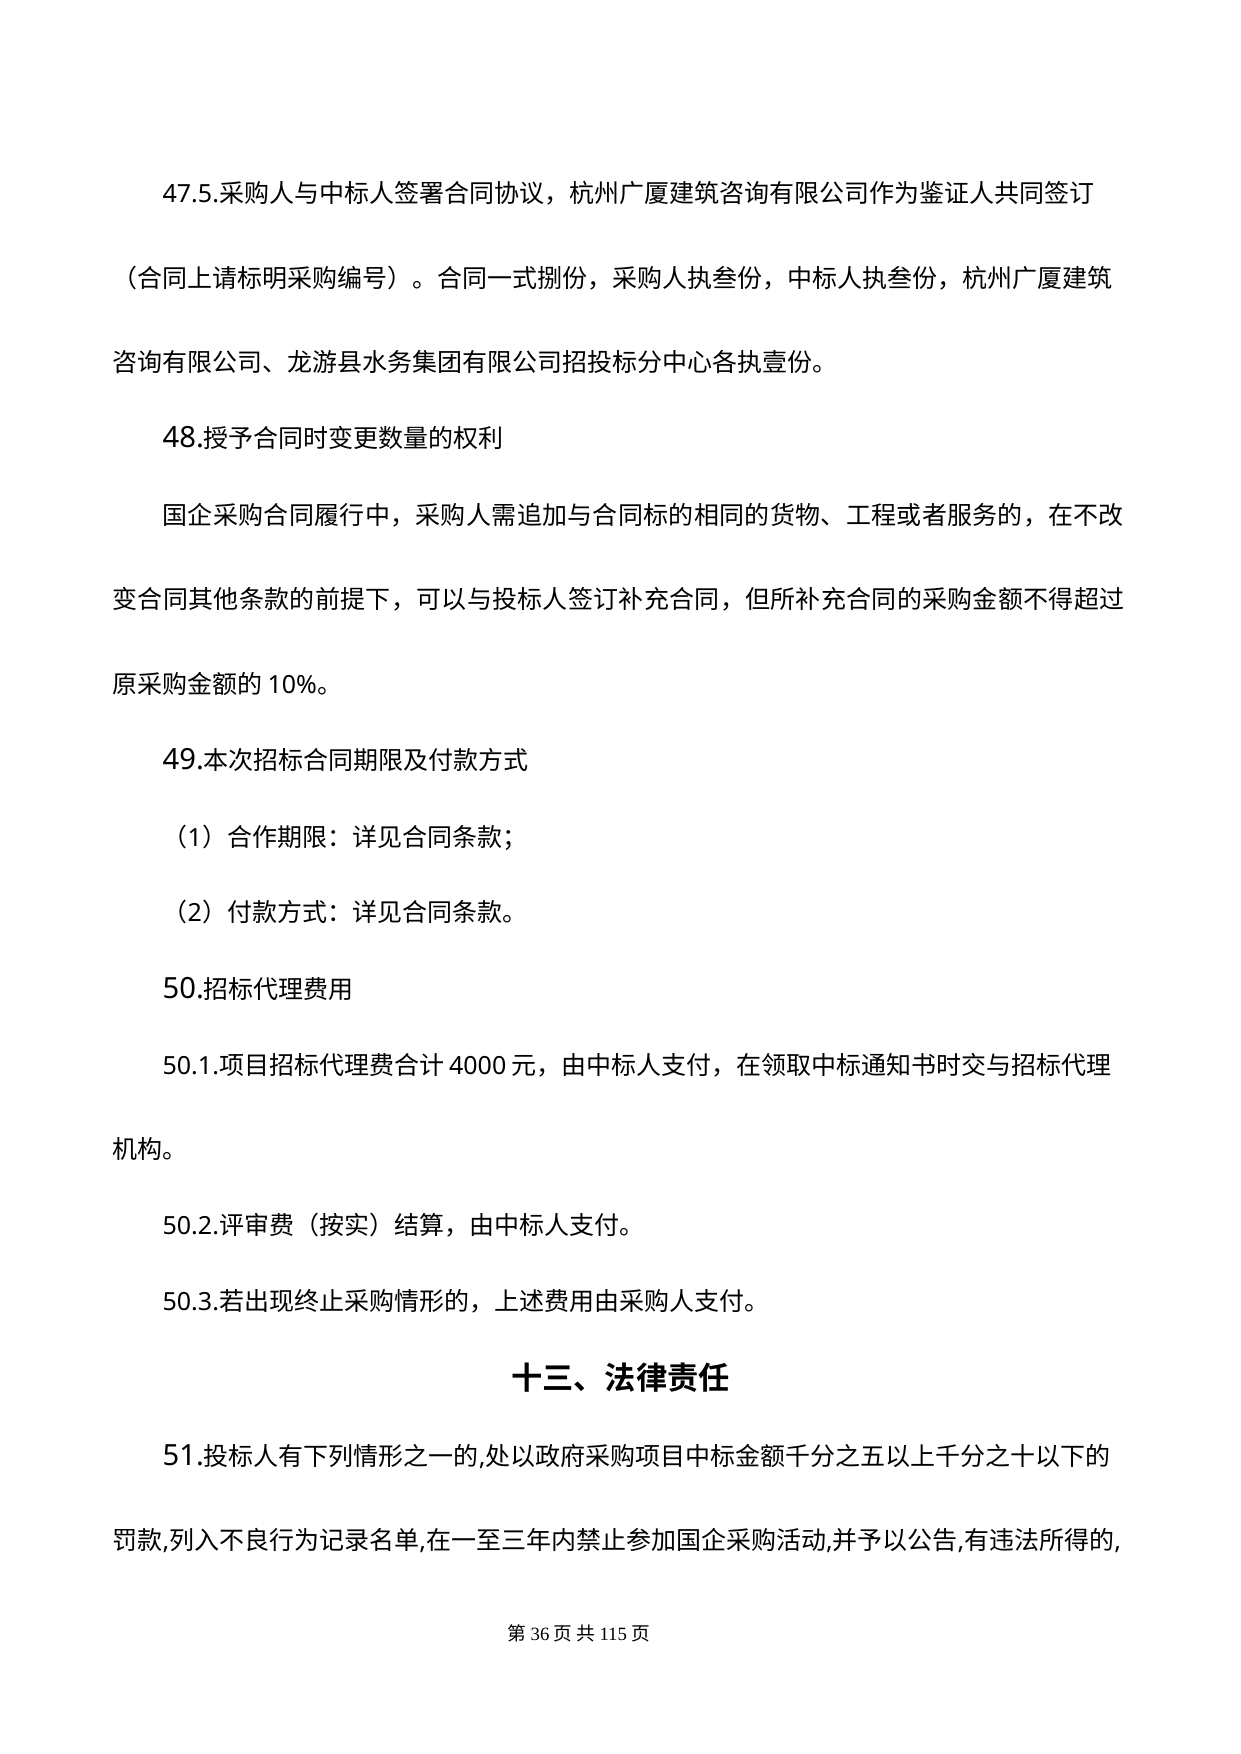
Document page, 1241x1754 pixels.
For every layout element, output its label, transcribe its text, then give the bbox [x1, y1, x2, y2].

list 评审费（按实）结算，由中标人支付。 [112, 1191, 1128, 1256]
text （1）合作期限：详见合同条款； [112, 803, 1128, 868]
text （2）付款方式：详见合同条款。 [112, 878, 1128, 943]
list 若出现终止采购情形的，上述费用由采购人支付。 [112, 1267, 1128, 1332]
list 授予合同时变更数量的权利 [112, 404, 1128, 469]
list 本次招标合同期限及付款方式 [112, 726, 1128, 791]
list 项目招标代理费合计4000元，由中标人支付，在领取中标通知书时交与招标代理机构。 [112, 1031, 1128, 1181]
list 招标代理费用 [112, 954, 1128, 1019]
subtitle 十三、法律责任 [112, 1343, 1128, 1408]
list 采购人与中标人签署合同协议，杭州广厦建筑咨询有限公司作为鉴证人共同签订（合同上请标明采购编号）。合同一式捌份，采购人执叁份，中标人执叁份，杭州广厦建筑咨询有限公司、龙游县水务集团有限公司招投标分中心各执壹份。 [112, 159, 1128, 393]
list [112, 1422, 1128, 1571]
text 国企采购合同履行中，采购人需追加与合同标的相同的货物、工程或者服务的，在不改变合同其他条款的前提下，可以与投标人签订补充合同，但所补充合同的采购金额不得超过原采购金额的10%。 [112, 481, 1128, 715]
